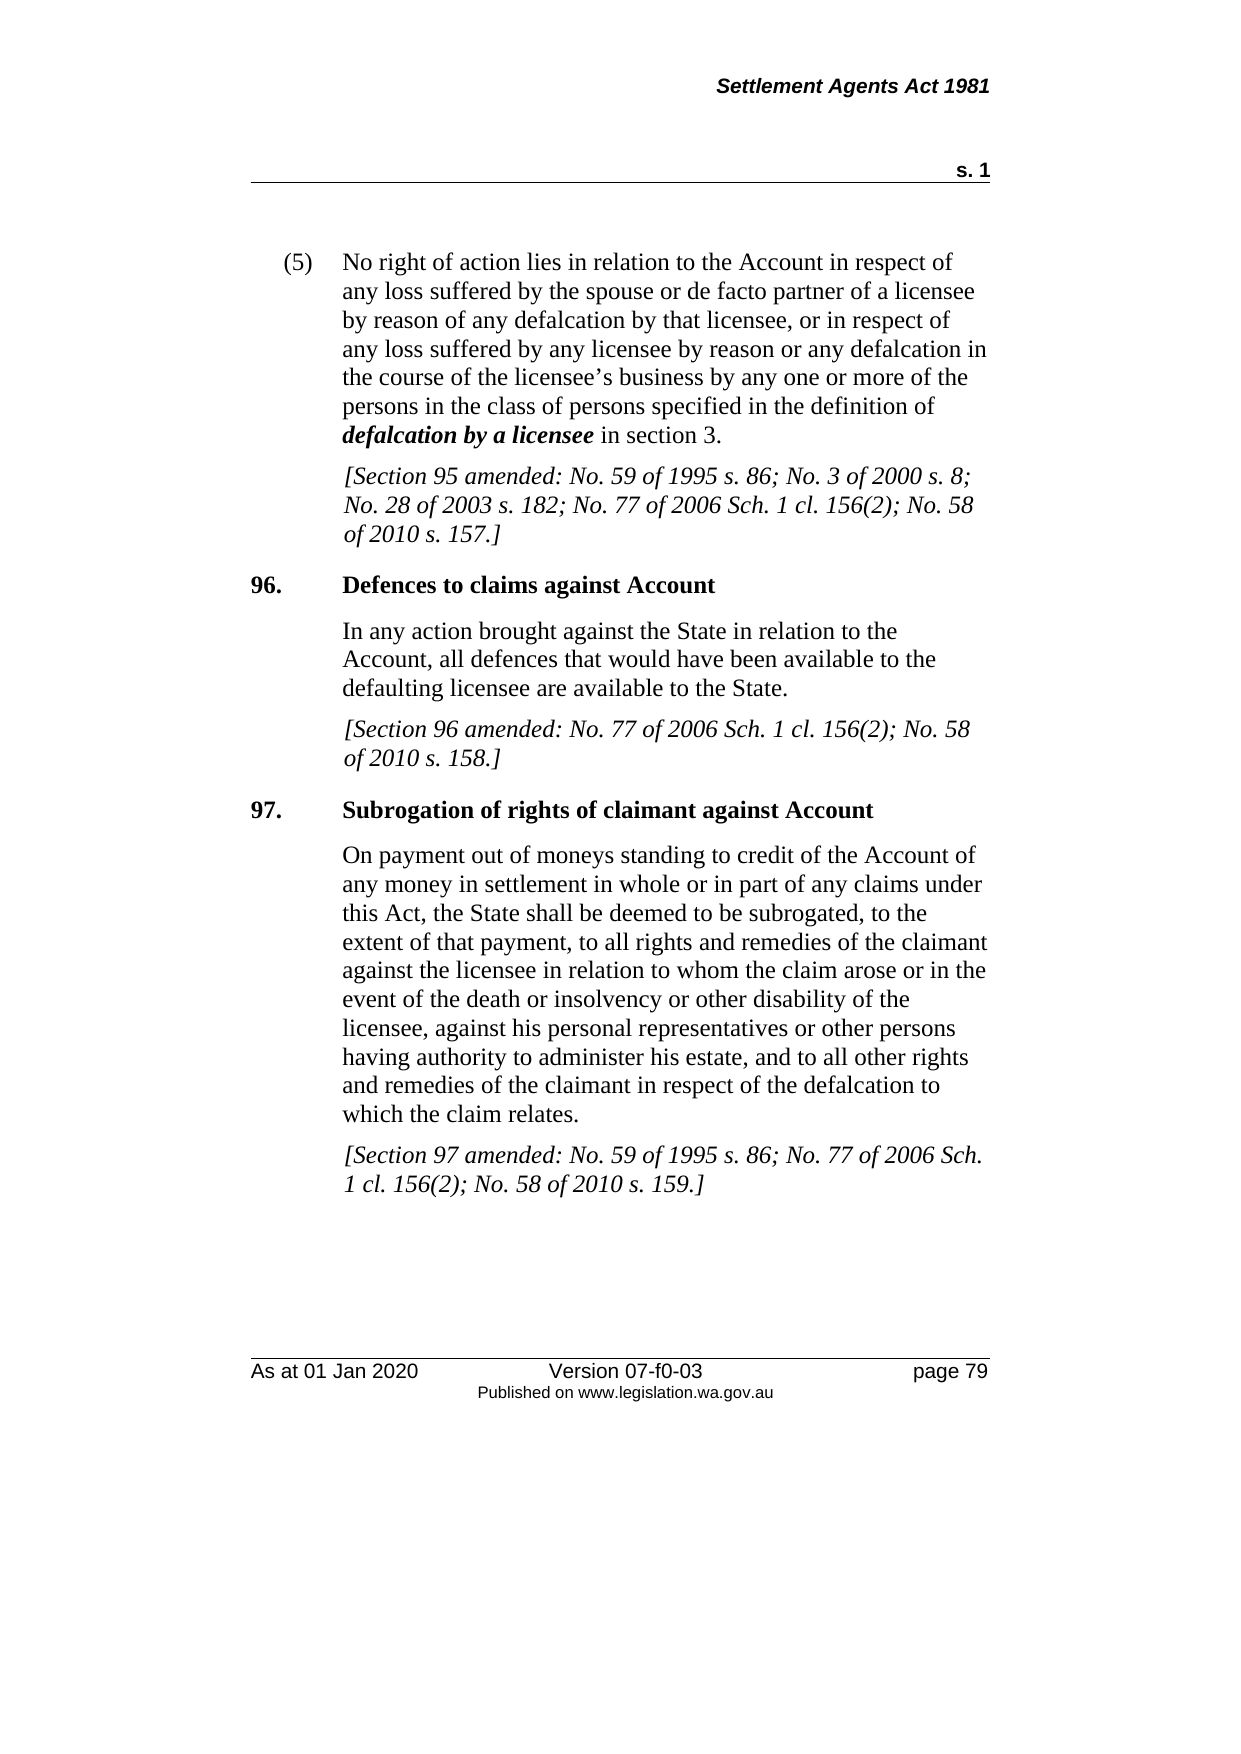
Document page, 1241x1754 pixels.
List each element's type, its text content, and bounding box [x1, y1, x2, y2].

subtitle 96. Defences to claims against Account [251, 570, 990, 599]
text On payment out of moneys standing to credit of the Account of any money in settlement in whole or in part of any claims under this Act, the State shall be deemed to be subrogated, to the extent of that payment, to all rights and remedies of the claimant against the licensee in relation to whom the claim arose or in the event of the death or insolvency or other disability of the licensee, against his personal representatives or other persons having authority to administer his estate, and to all other rights and remedies of the claimant in respect of the defalcation to which the claim relates. [251, 840, 990, 1128]
text (5) No right of action lies in relation to the Account in respect of any loss suffered by the spouse or de facto partner of a licensee by reason of any defalcation by that licensee, or in respect of any loss suffered by any licensee by reason or any defalcation in the course of the licensee’s business by any one or more of the persons in the class of persons specified in the definition of defalcation by a licensee in section 3. [251, 247, 990, 449]
text [Section 97 amended: No. 59 of 1995 s. 86; No. 77 of 2006 Sch. 1 cl. 156(2); No. 58 of 2010 s. 159.] [251, 1140, 990, 1198]
text [Section 95 amended: No. 59 of 1995 s. 86; No. 3 of 2000 s. 8; No. 28 of 2003 s. 182; No. 77 of 2006 Sch. 1 cl. 156(2); No. 58 of 2010 s. 157.] [251, 461, 990, 547]
subtitle 97. Subrogation of rights of claimant against Account [251, 795, 990, 824]
text [Section 96 amended: No. 77 of 2006 Sch. 1 cl. 156(2); No. 58 of 2010 s. 158.] [251, 714, 990, 772]
text In any action brought against the State in relation to the Account, all defences that would have been available to the defaulting licensee are available to the State. [251, 616, 990, 702]
